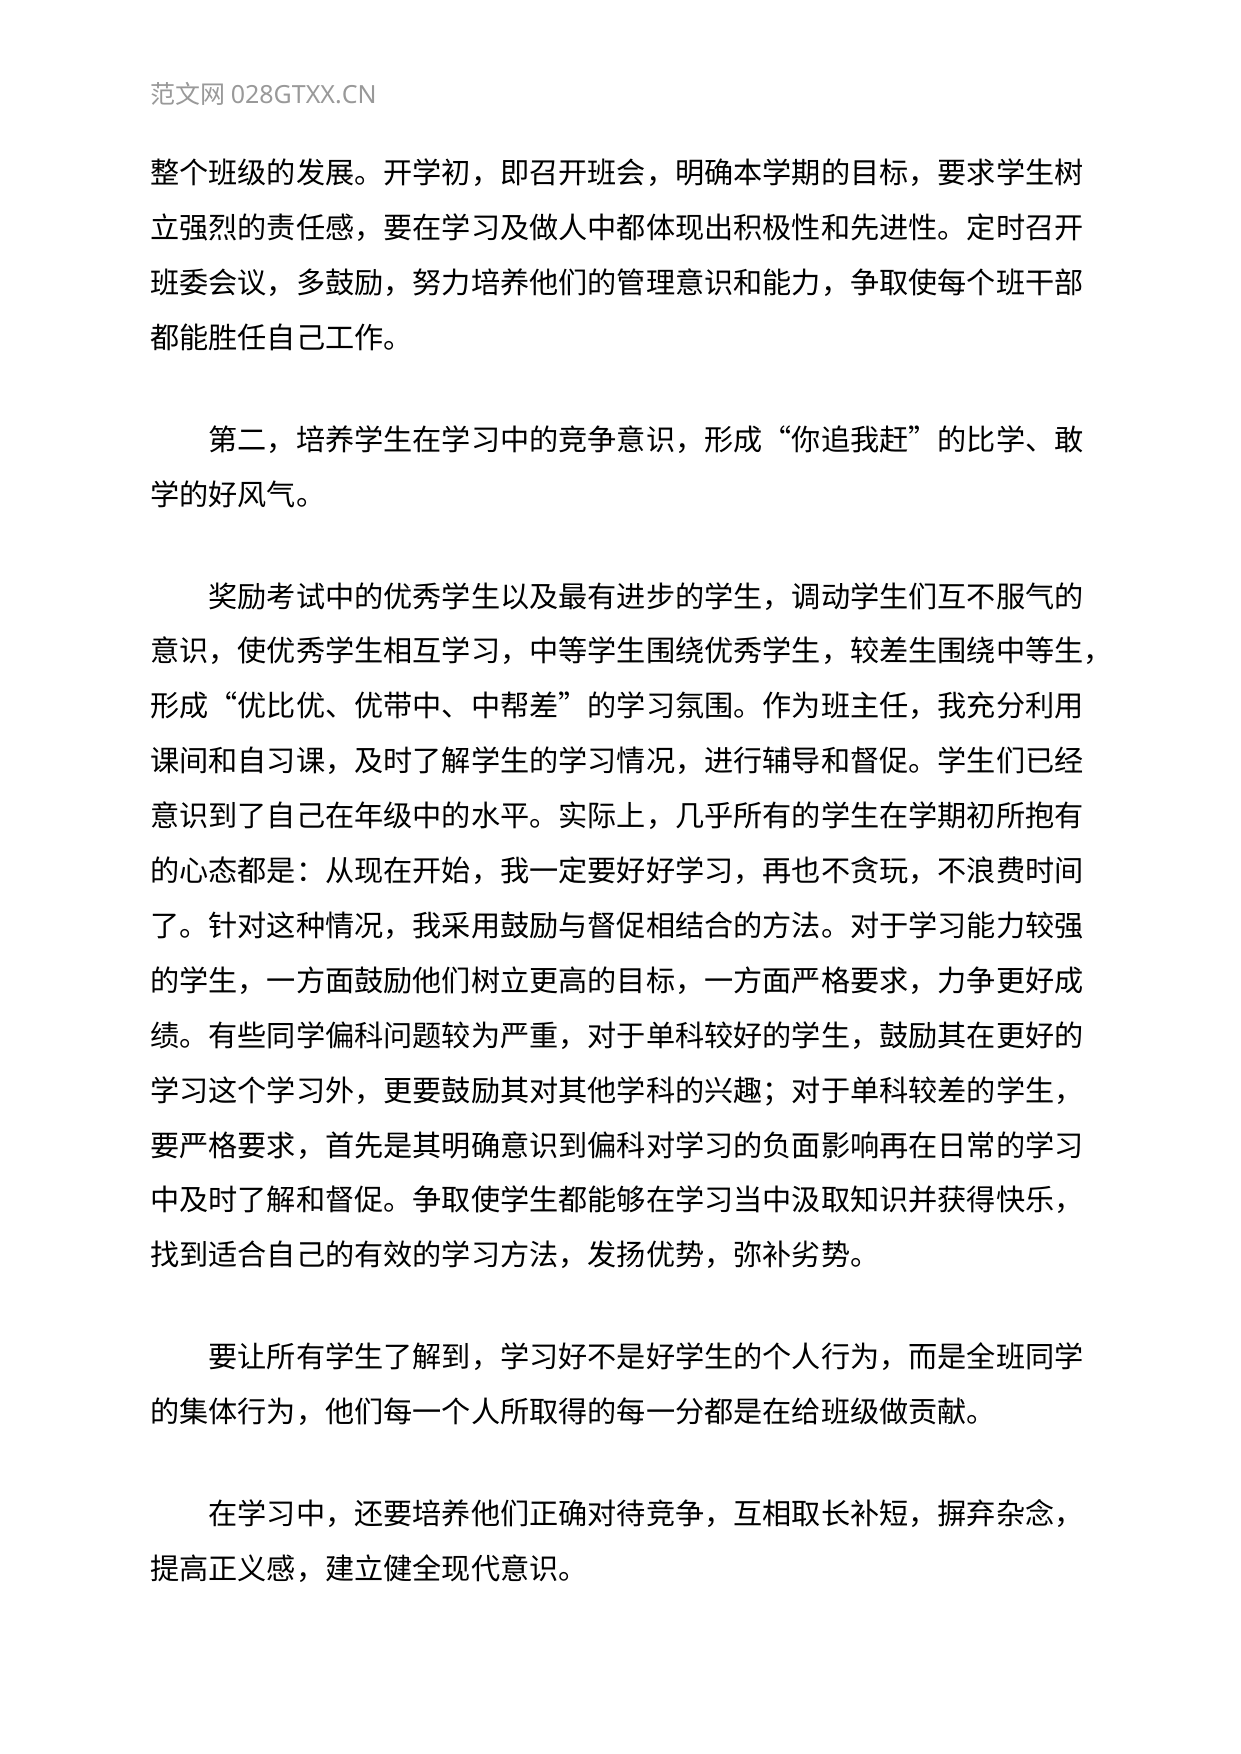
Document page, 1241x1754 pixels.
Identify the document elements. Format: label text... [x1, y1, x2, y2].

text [150, 150, 1090, 357]
text 要让所有学生了解到，学习好不是好学生的个人行为，而是全班同学的集体行为，他们每一个人所取得的每一分都是在给班级做贡献。 [150, 1334, 1090, 1431]
text 在学习中，还要培养他们正确对待竞争，互相取长补短，摒弃杂念，提高正义感，建立健全现代意识。 [150, 1490, 1090, 1587]
text 奖励考试中的优秀学生以及最有进步的学生，调动学生们互不服气的意识，使优秀学生相互学习，中等学生围绕优秀学生，较差生围绕中等生，形成“优比优、优带中、中帮差”的学习氛围。作为班主任，我充分利用课间和自习课，及时了解学生的学习情况，进行辅导和督促。学生们已经意识到了自己在年级中的水平。实际上，几乎所有的学生在学期初所抱有的心态都是：从现在开始，我一定要好好学习，再也不贪玩，不浪费时间了。针对这种情况，我采用鼓励与督促相结合的方法。对于学习能力较强的学生，一方面鼓励他们树立更高的目标，一方面严格要求，力争更好成绩。有些同学偏科问题较为严重，对于单科较好的学生，鼓励其在更好的学习这个学习外，更要鼓励其对其他学科的兴趣；对于单科较差的学生，要严格要求，首先是其明确意识到偏科对学习的负面影响再在日常的学习中及时了解和督促。争取使学生都能够在学习当中汲取知识并获得快乐，找到适合自己的有效的学习方法，发扬优势，弥补劣势。 [150, 573, 1090, 1274]
text 第二，培养学生在学习中的竞争意识，形成“你追我赶”的比学、敢学的好风气。 [150, 416, 1090, 514]
